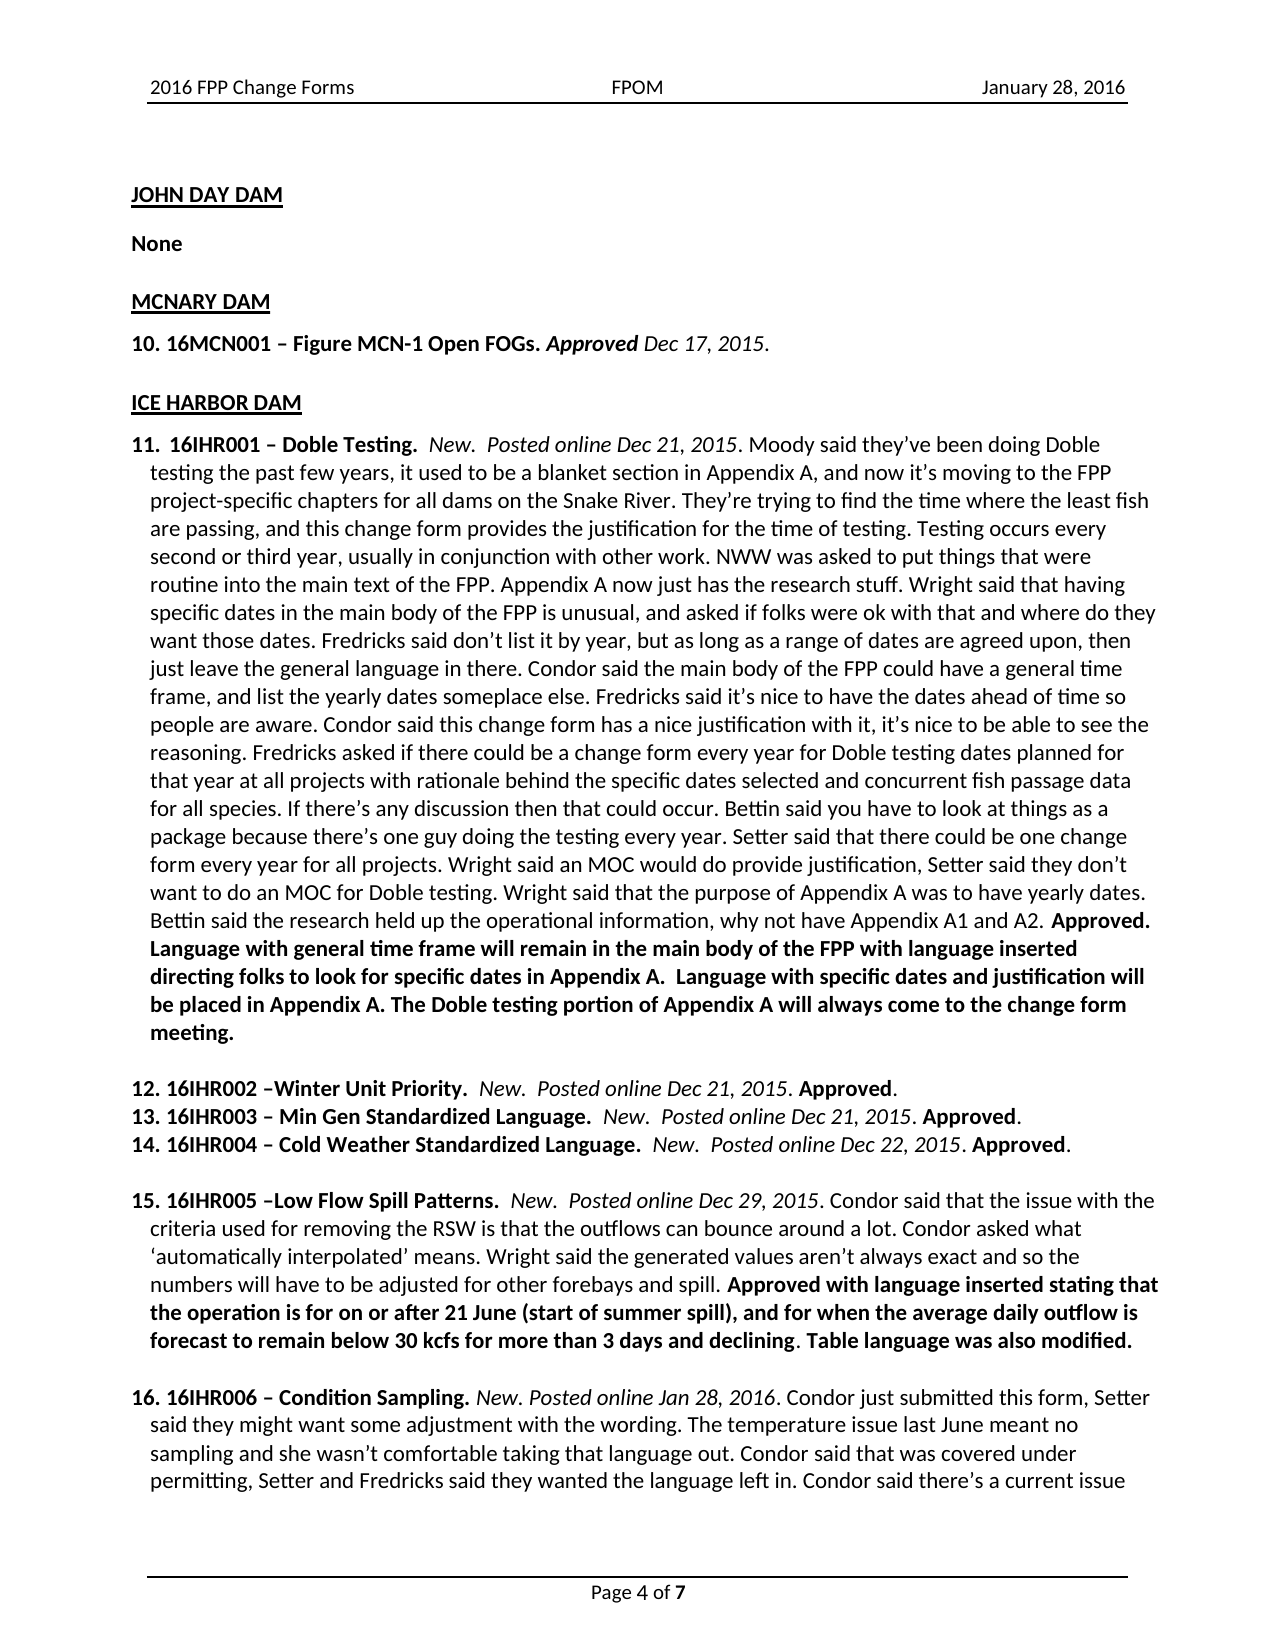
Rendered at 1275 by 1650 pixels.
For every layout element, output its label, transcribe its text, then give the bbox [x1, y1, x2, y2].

text 12. 16IHR002 –Winter Unit Priority. New. Posted online Dec 21, 2015. Approved. [131, 1074, 1164, 1102]
text 15. 16IHR005 –Low Flow Spill Patterns. New. Posted online Dec 29, 2015. Condor said that the issue with the criteria used for removing the RSW is that the outflows can bounce around a lot. Condor asked what ‘automatically interpolated’ means. Wright said the generated values aren’t always exact and so the numbers will have to be adjusted for other forebays and spill. Approved with language inserted stating that the operation is for on or after 21 June (start of summer spill), and for when the average daily outflow is forecast to remain below 30 kcfs for more than 3 days and declining. Table language was also modified. [131, 1186, 1164, 1354]
text 14. 16IHR004 – Cold Weather Standardized Language. New. Posted online Dec 22, 2015. Approved. [131, 1130, 1164, 1158]
text 11. 16IHR001 – Doble Testing. New. Posted online Dec 21, 2015. Moody said they’ve been doing Doble testing the past few years, it used to be a blanket section in Appendix A, and now it’s moving to the FPP project-specific chapters for all dams on the Snake River. They’re trying to find the time where the least fish are passing, and this change form provides the justification for the time of testing. Testing occurs every second or third year, usually in conjunction with other work. NWW was asked to put things that were routine into the main text of the FPP. Appendix A now just has the research stuff. Wright said that having specific dates in the main body of the FPP is unusual, and asked if folks were ok with that and where do they want those dates. Fredricks said don’t list it by year, but as long as a range of dates are agreed upon, then just leave the general language in there. Condor said the main body of the FPP could have a general time frame, and list the yearly dates someplace else. Fredricks said it’s nice to have the dates ahead of time so people are aware. Condor said this change form has a nice justification with it, it’s nice to be able to see the reasoning. Fredricks asked if there could be a change form every year for Doble testing dates planned for that year at all projects with rationale behind the specific dates selected and concurrent fish passage data for all species. If there’s any discussion then that could occur. Bettin said you have to look at things as a package because there’s one guy doing the testing every year. Setter said that there could be one change form every year for all projects. Wright said an MOC would do provide justification, Setter said they don’t want to do an MOC for Doble testing. Wright said that the purpose of Appendix A was to have yearly dates. Bettin said the research held up the operational information, why not have Appendix A1 and A2. Approved. Language with general time frame will remain in the main body of the FPP with language inserted directing folks to look for specific dates in Appendix A. Language with specific dates and justification will be placed in Appendix A. The Doble testing portion of Appendix A will always come to the change form meeting. [131, 430, 1164, 1046]
text 10. 16MCN001 – Figure MCN-1 Open FOGs. Approved Dec 17, 2015. [131, 329, 1164, 357]
text ICE HARBOR DAM [131, 388, 1164, 416]
text None [131, 229, 1162, 257]
text MCNARY DAM [131, 287, 1164, 315]
text JOHN DAY DAM [131, 181, 1164, 208]
text 13. 16IHR003 – Min Gen Standardized Language. New. Posted online Dec 21, 2015. Approved. [131, 1102, 1164, 1130]
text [131, 1383, 1164, 1495]
